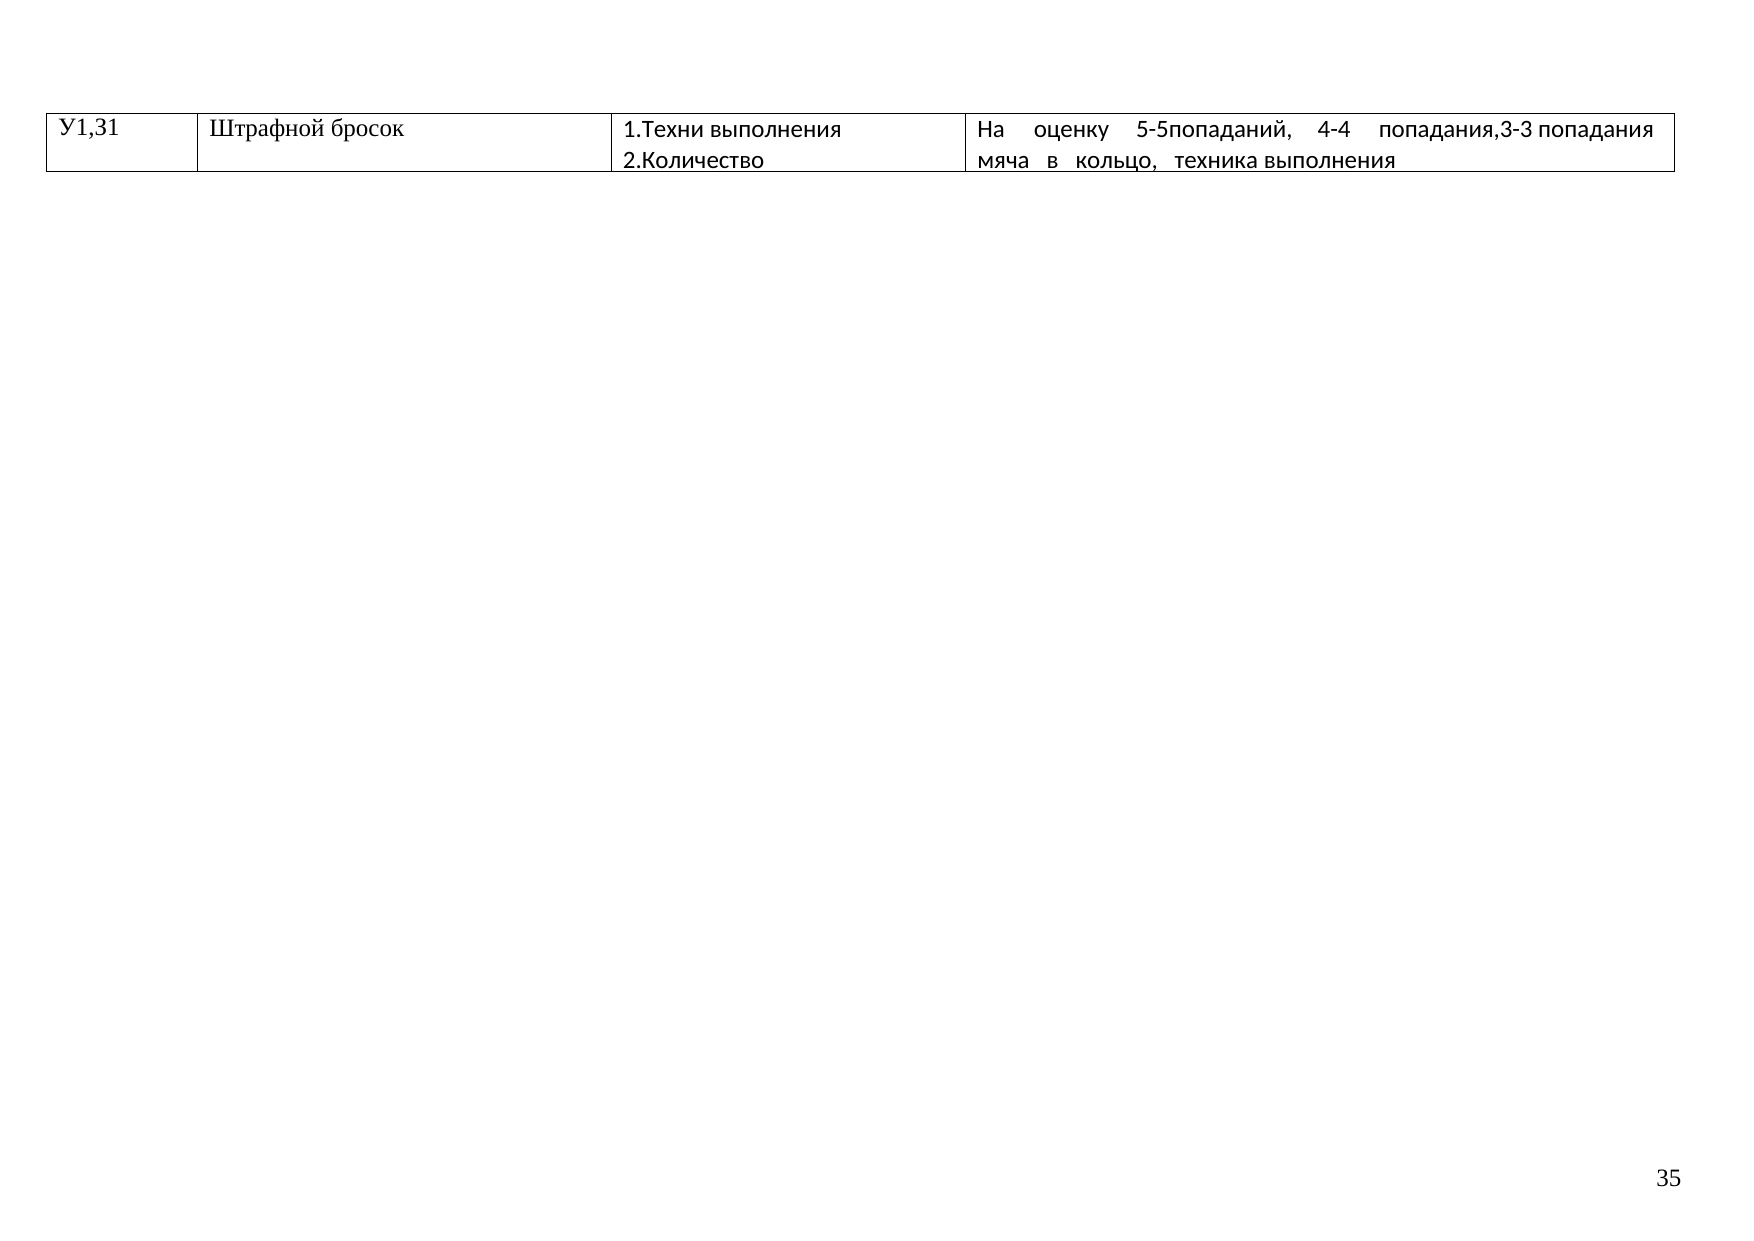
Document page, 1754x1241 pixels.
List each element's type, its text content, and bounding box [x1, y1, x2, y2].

table_cell 1.Техни выполнения 2.Количество попаданий [612, 114, 965, 171]
table_cell Штрафной бросок [198, 114, 611, 171]
table_cell На оценку 5-5попаданий, 4-4 попадания,3-3 попадания мяча в кольцо, техника выполнения [966, 114, 1674, 171]
table_cell У1,З1 [47, 114, 197, 171]
